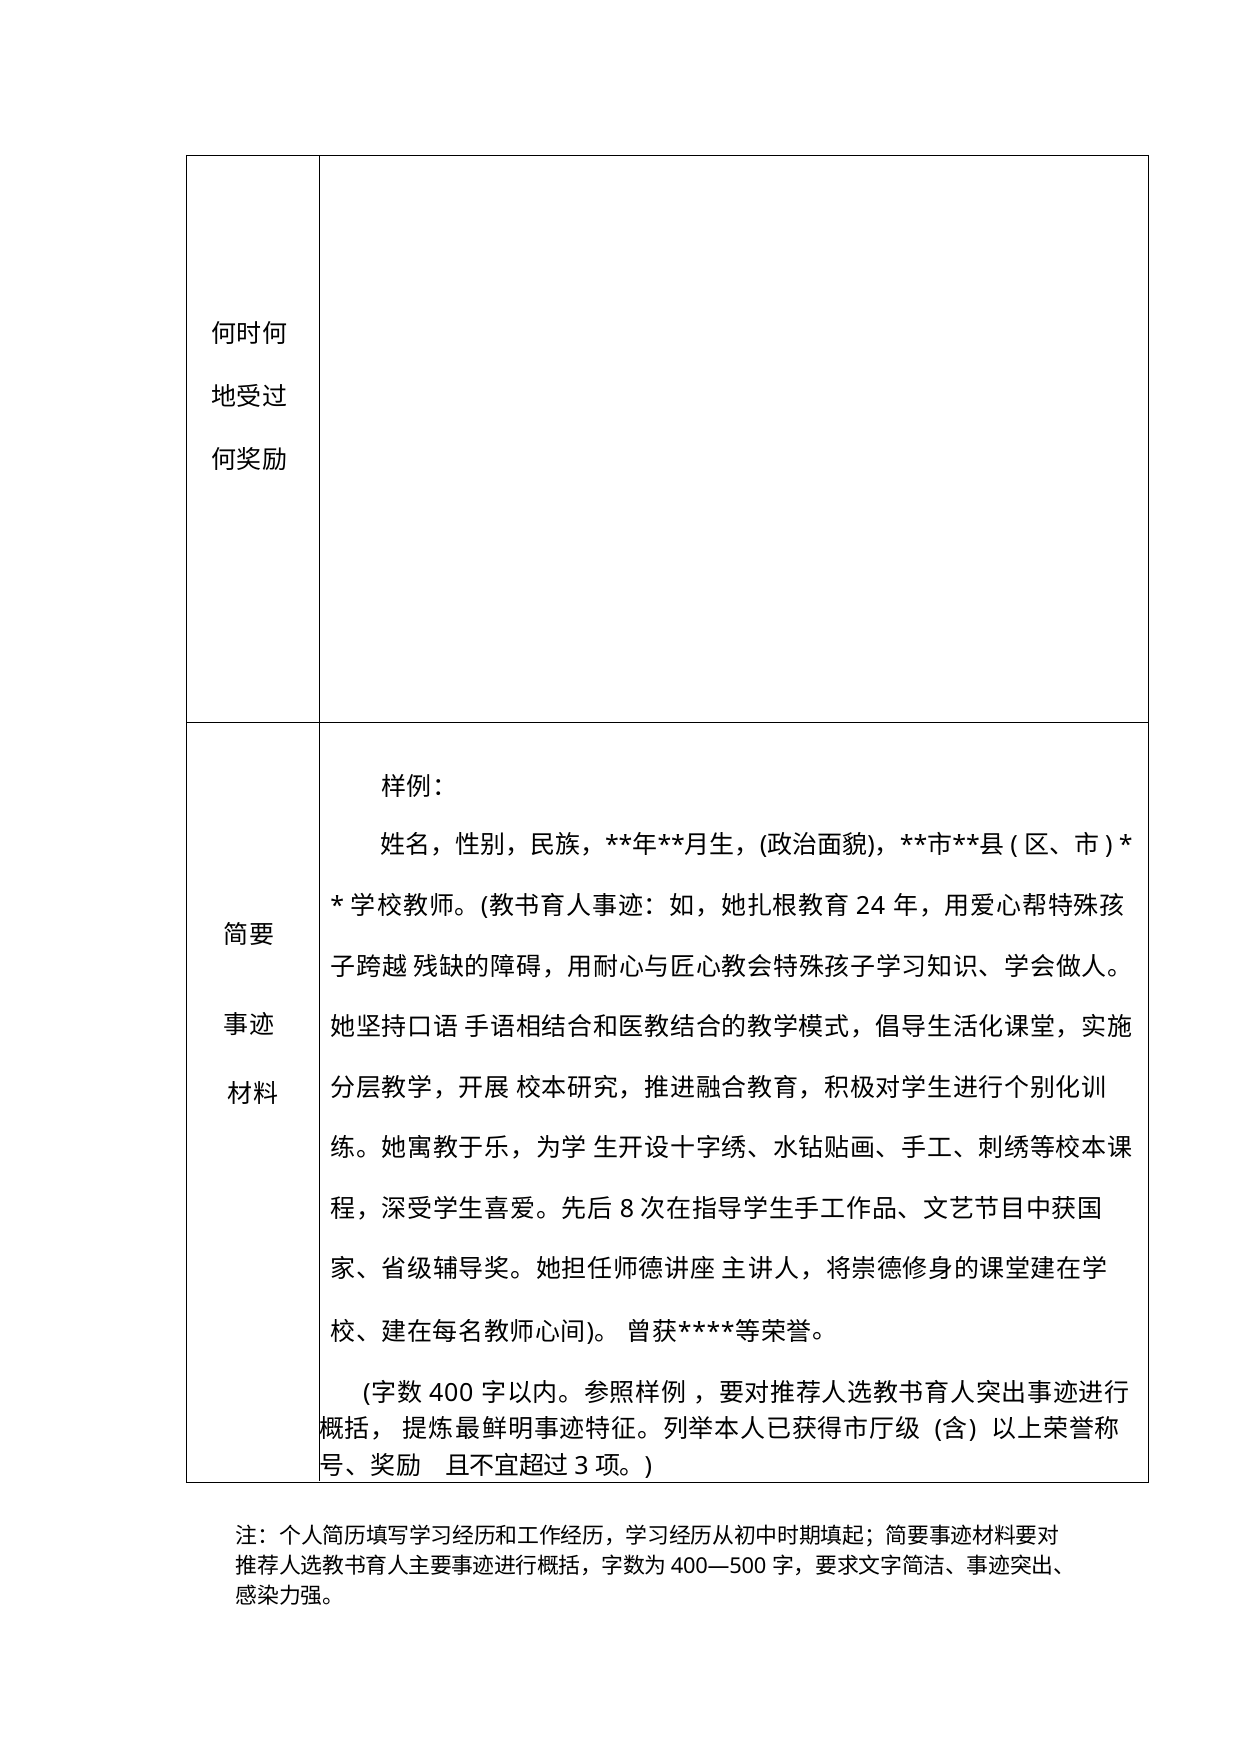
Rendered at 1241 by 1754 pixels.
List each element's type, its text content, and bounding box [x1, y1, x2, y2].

table_header 何时何地受过何奖励 [187, 156, 319, 722]
table_cell 简要 事迹 材料 [187, 723, 319, 1481]
table_cell 样例： 姓名，性别，民族，**年**月生，(政治面貌)，**市**县 ( 区、市 ) ** 学校教师。(教书育人事迹：如，她扎根教育24 年，用爱心帮特殊孩子跨越 残缺的障碍，用耐心与匠心教会特殊孩子学习知识、学会做人。她坚持口语 手语相结合和医教结合的教学模式，倡导生活化课堂，实施分层教学，开展 校本研究，推进融合教育，积极对学生进行个别化训练。她寓教于乐，为学 生开设十字绣、水钻贴画、手工、刺绣等校本课程，深受学生喜爱。先后 8 次在指导学生手工作品、文艺节目中获国家、省级辅导奖。她担任师德讲座 主讲人，将崇德修身的课堂建在学校、建在每名教师心间)。 曾获****等荣誉。 (字数 400 字以内。参照样例 ，要对推荐人选教书育人突出事迹进行概括， 提炼最鲜明事迹特征。列举本人已获得市厅级 (含) 以上荣誉称号、奖励 且不宜超过 3 项。) [320, 723, 1148, 1481]
text 注：个人简历填写学习经历和工作经历，学习经历从初中时期填起；简要事迹材料要对推荐人选教书育人主要事迹进行概括，字数为 400—500 字，要求文字简洁、事迹突出、感染力强。 [236, 1519, 1062, 1610]
table_header [320, 156, 1148, 722]
